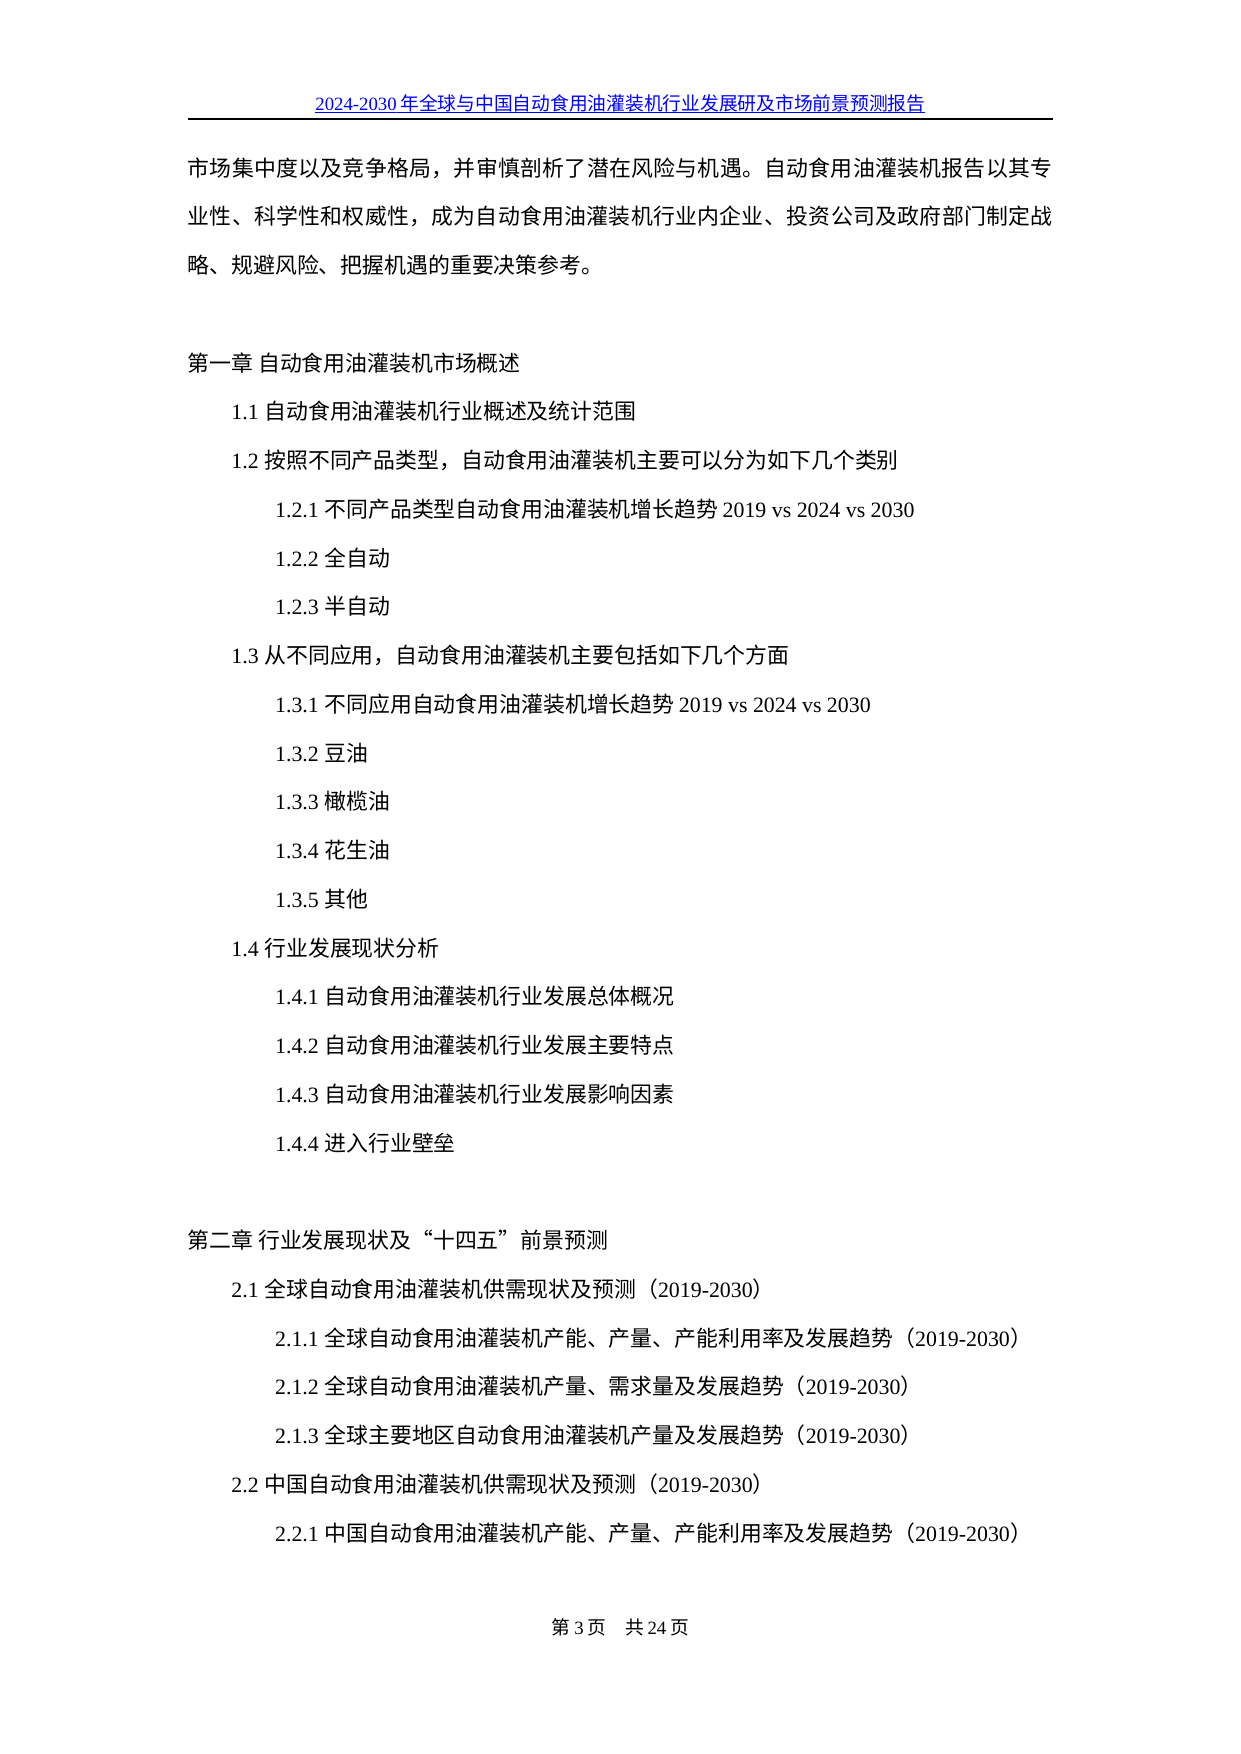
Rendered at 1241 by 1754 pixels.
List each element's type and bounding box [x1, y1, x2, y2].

text [187, 150, 1053, 1548]
